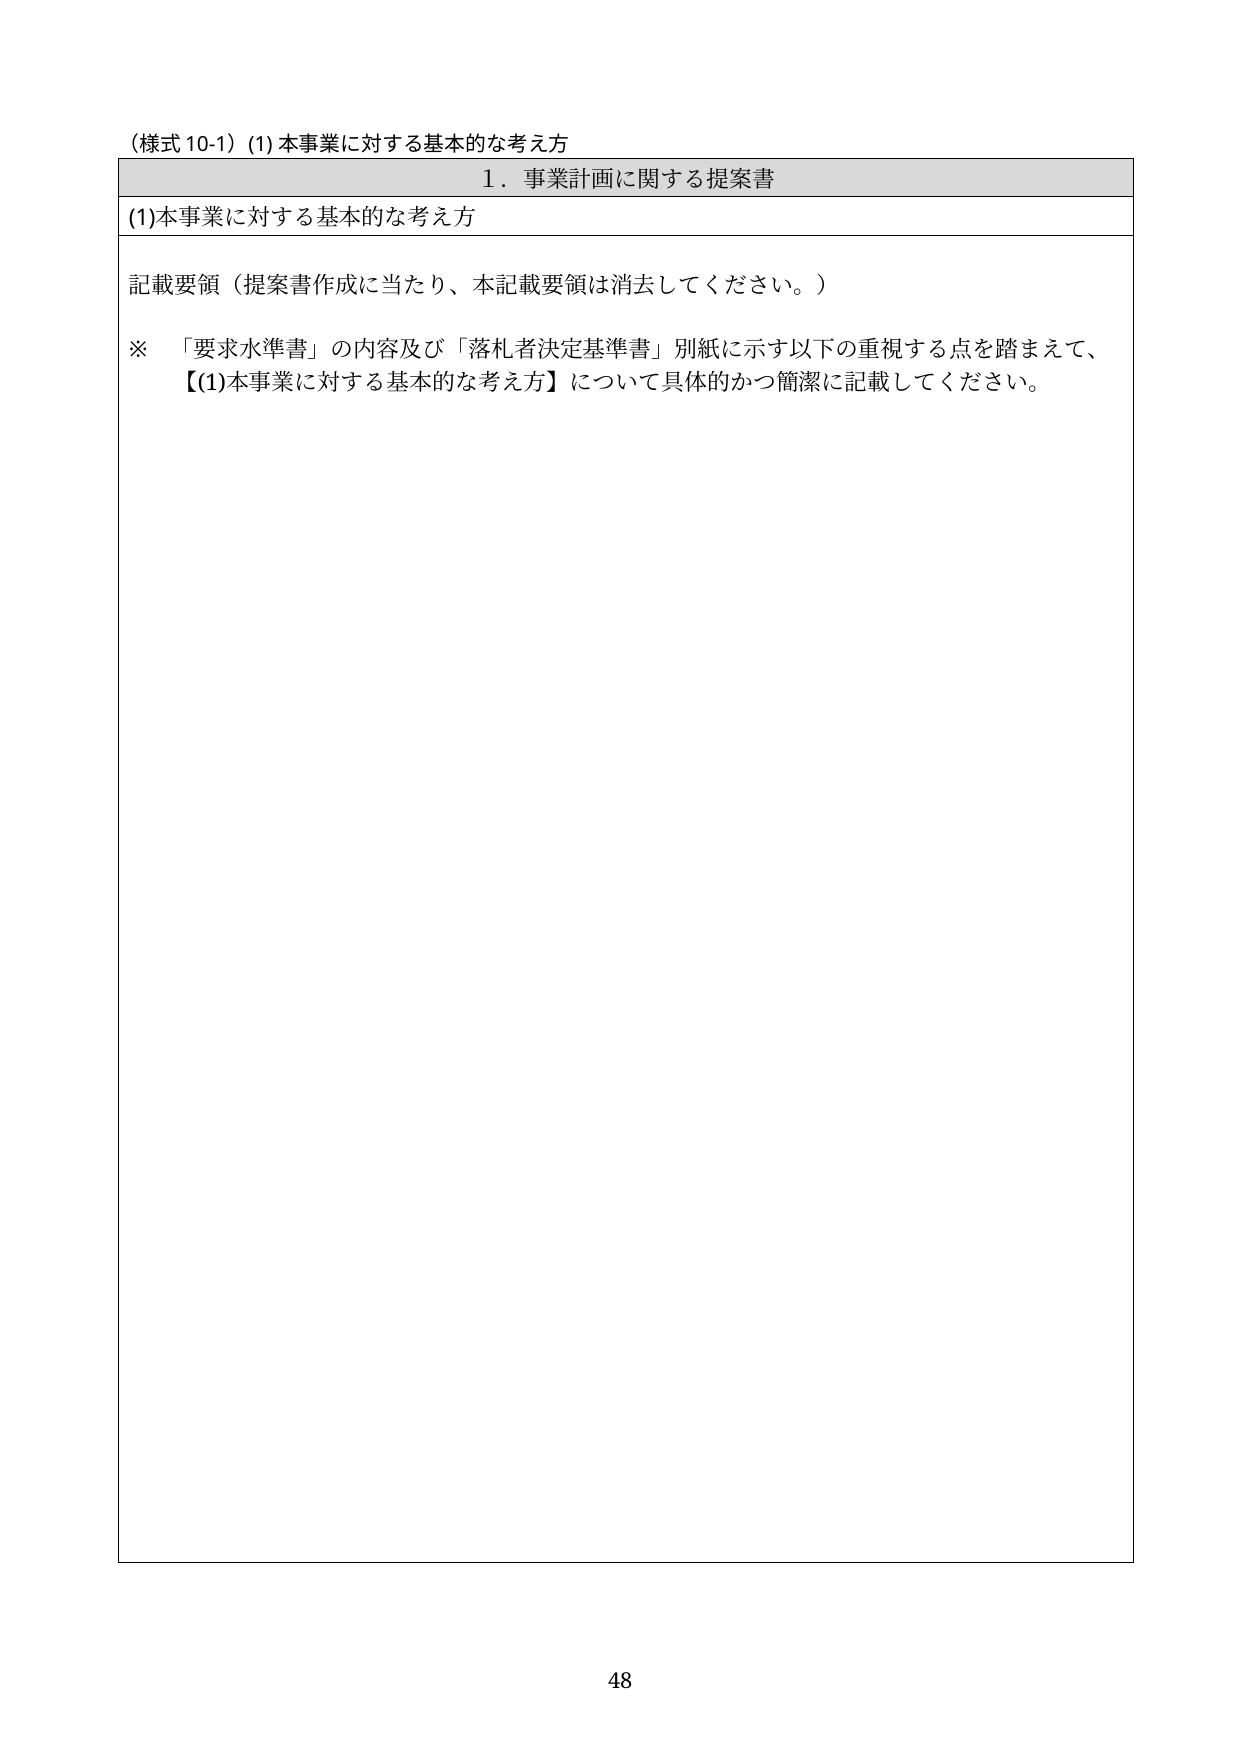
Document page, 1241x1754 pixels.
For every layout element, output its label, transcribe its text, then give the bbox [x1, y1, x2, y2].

table_cell (1)本事業に対する基本的な考え方 [119, 197, 1133, 234]
table_header １．事業計画に関する提案書 [119, 159, 1133, 196]
text （様式10-1）(1) 本事業に対する基本的な考え方 [118, 127, 1122, 157]
table_cell 記載要領（提案書作成に当たり、本記載要領は消去してください。） ※ 「要求水準書」の内容及び「落札者決定基準書」別紙に示す以下の重視する点を踏まえて、【(1)本事業に対する基本的な考え方】について具体的かつ簡潔に記載してください。 [119, 236, 1133, 1562]
